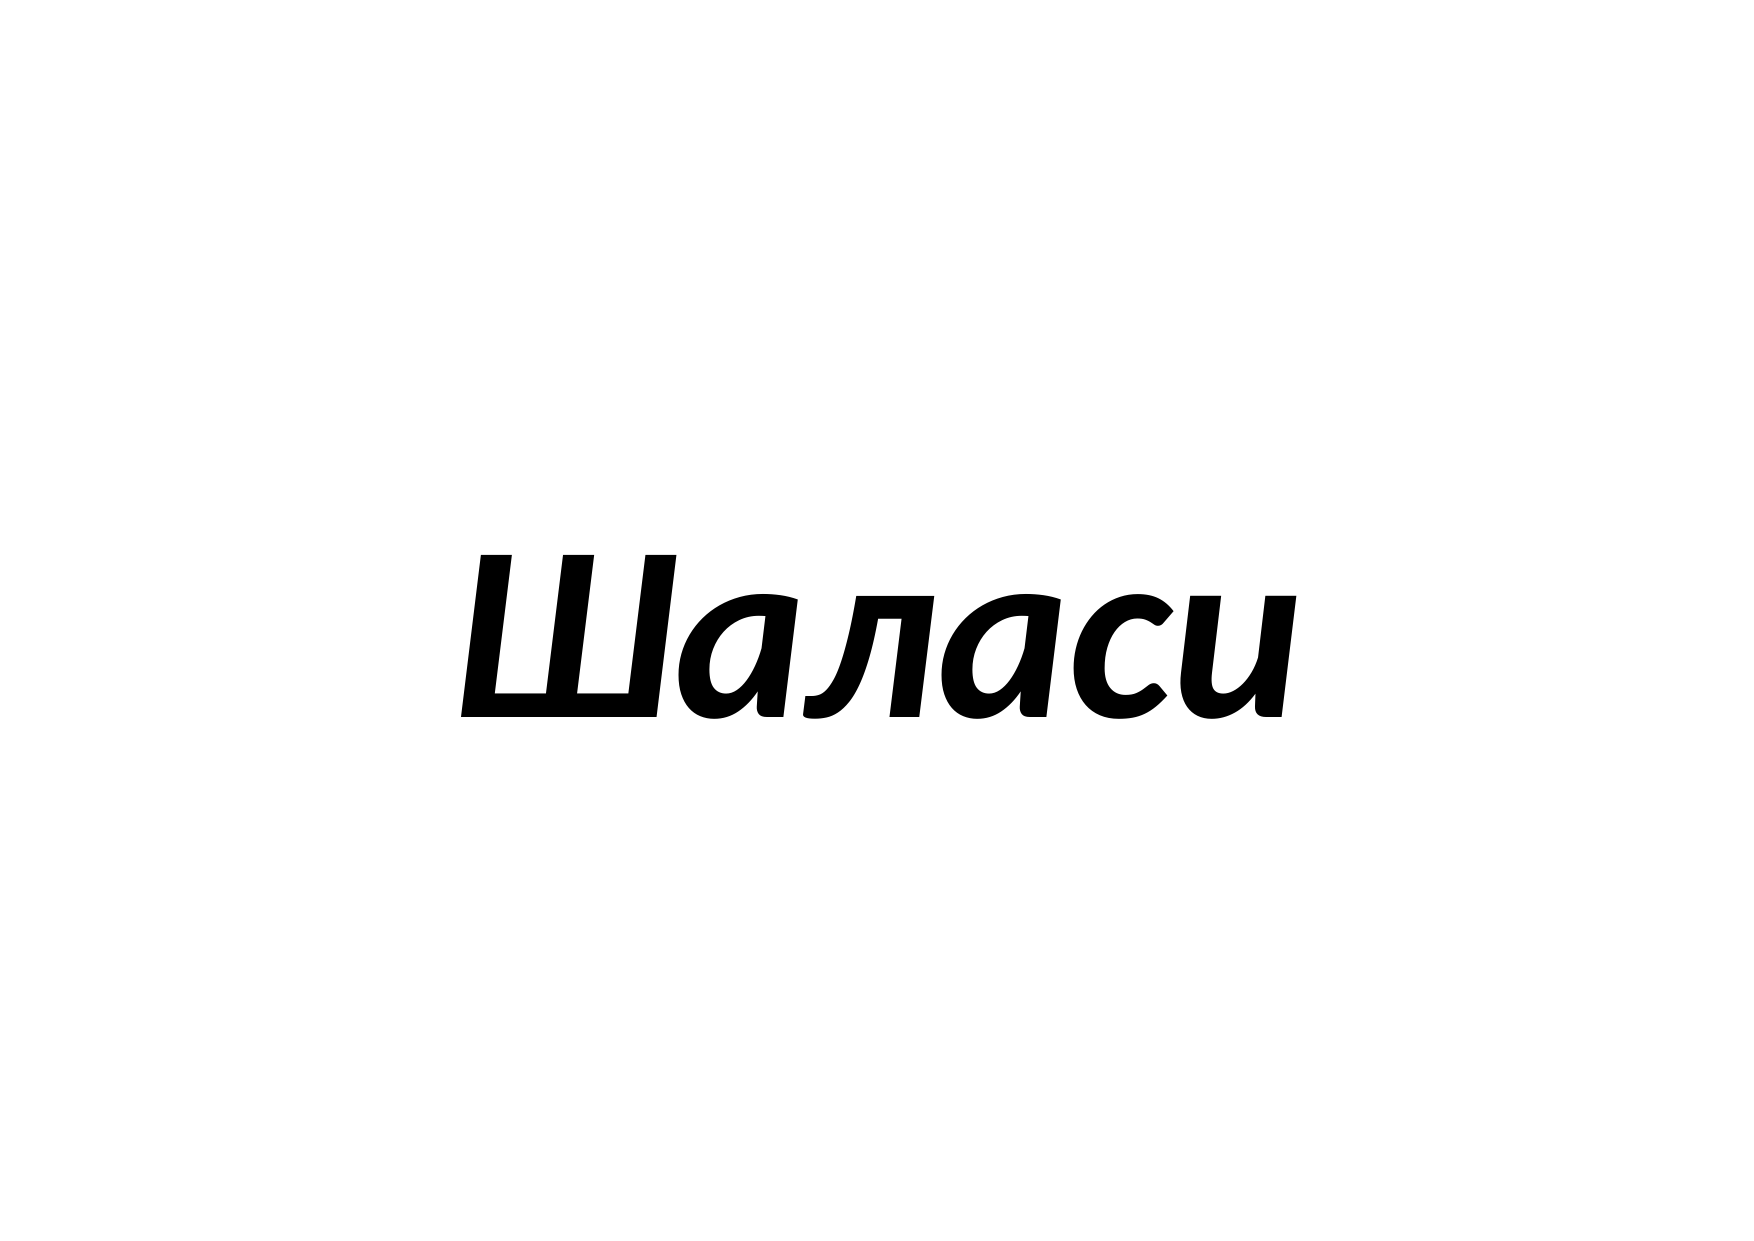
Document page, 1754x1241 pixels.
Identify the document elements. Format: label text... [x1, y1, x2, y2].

text Шаласи [118, 475, 1636, 780]
